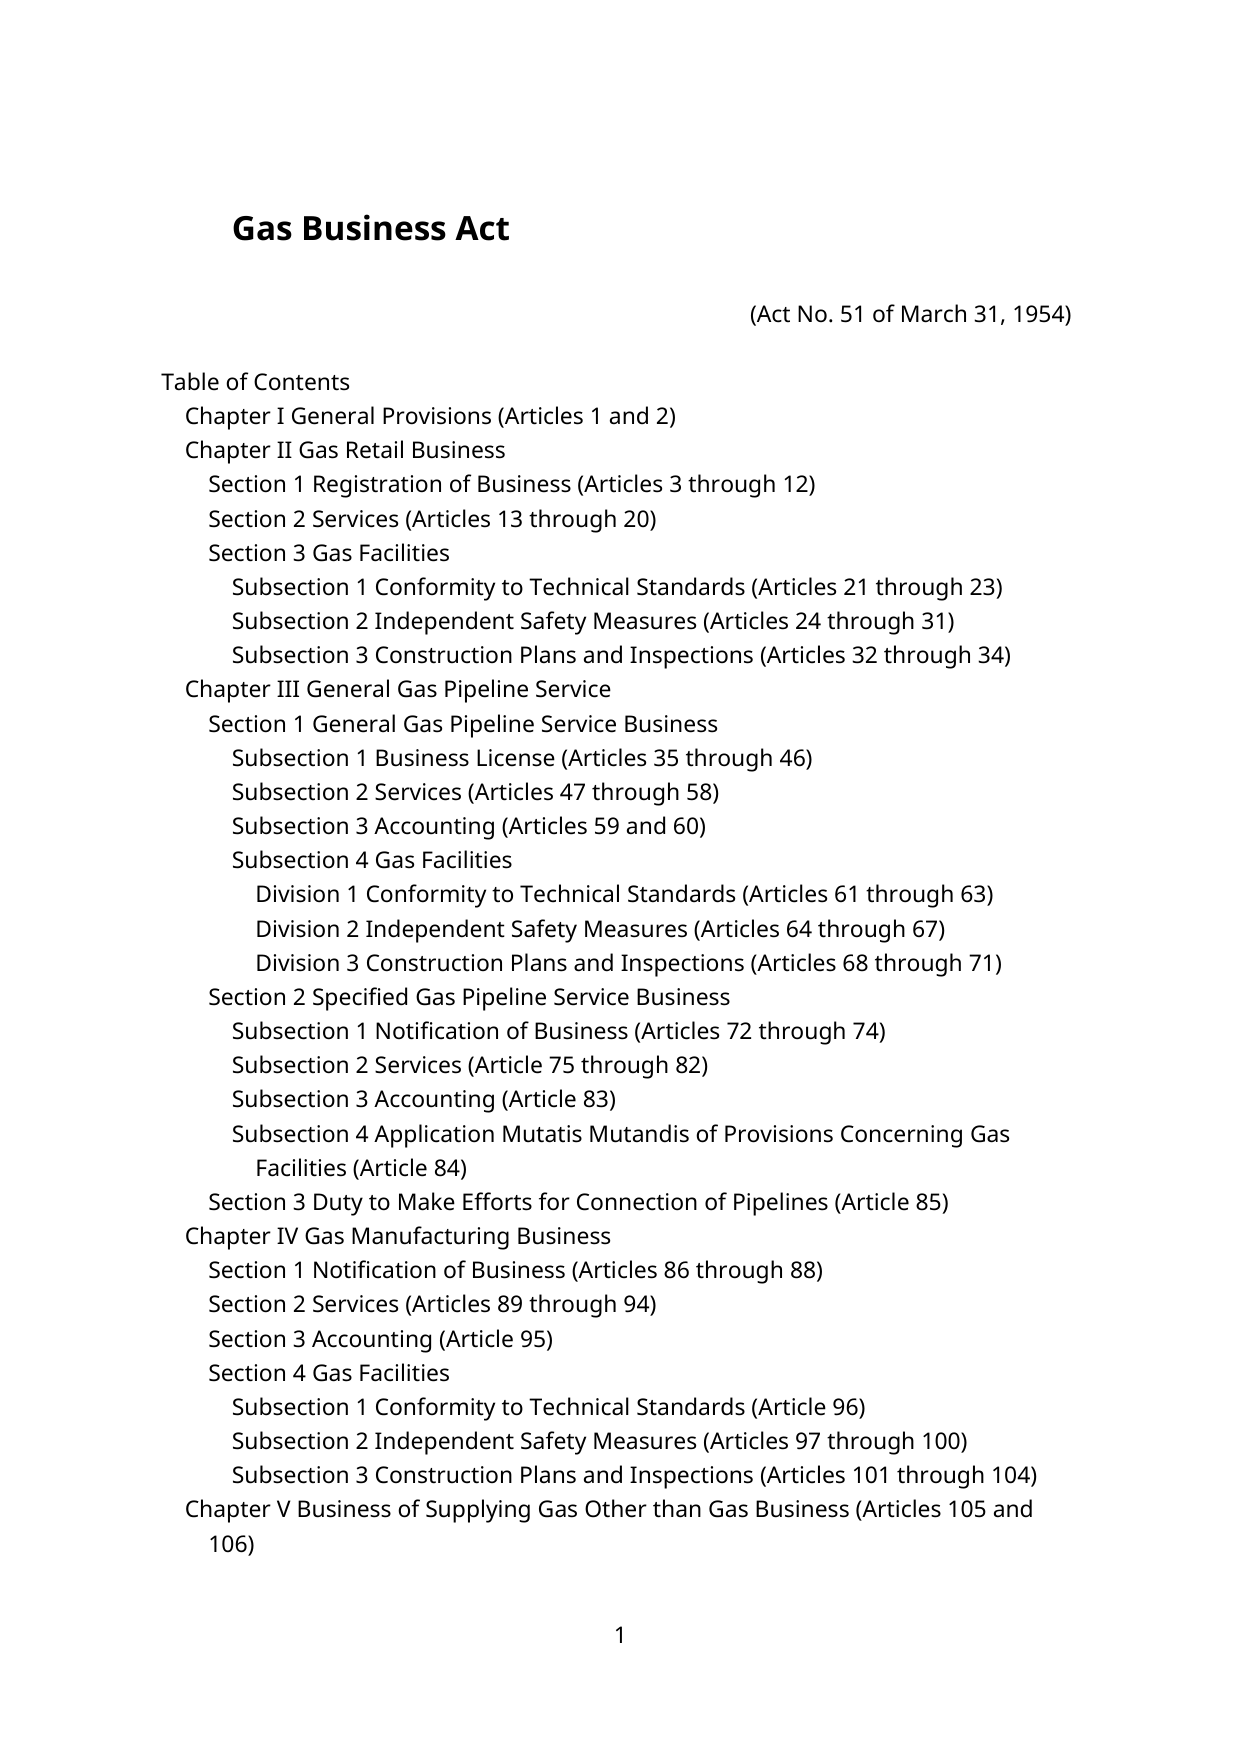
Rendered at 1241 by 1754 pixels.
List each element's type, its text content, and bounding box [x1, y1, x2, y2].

text Chapter V Business of Supplying Gas Other than Gas Business (Articles 105 and 106) [184, 1492, 1079, 1560]
text Subsection 3 Construction Plans and Inspections (Articles 32 through 34) [230, 638, 1079, 672]
text Subsection 3 Construction Plans and Inspections (Articles 101 through 104) [230, 1458, 1079, 1492]
text Section 1 Registration of Business (Articles 3 through 12) [207, 467, 1079, 501]
text Gas Business Act [230, 194, 1079, 262]
text Subsection 1 Notification of Business (Articles 72 through 74) [230, 1014, 1079, 1048]
text Subsection 2 Services (Article 75 through 82) [230, 1048, 1079, 1082]
text Subsection 1 Conformity to Technical Standards (Articles 21 through 23) [230, 569, 1079, 604]
text Chapter III General Gas Pipeline Service [184, 672, 1079, 706]
text Subsection 2 Independent Safety Measures (Articles 24 through 31) [230, 604, 1079, 638]
text Chapter II Gas Retail Business [184, 433, 1079, 467]
text Division 2 Independent Safety Measures (Articles 64 through 67) [253, 911, 1079, 945]
text Section 3 Duty to Make Efforts for Connection of Pipelines (Article 85) [207, 1184, 1079, 1219]
text Section 2 Services (Articles 13 through 20) [207, 501, 1079, 535]
text Division 1 Conformity to Technical Standards (Articles 61 through 63) [253, 877, 1079, 911]
text Subsection 2 Services (Articles 47 through 58) [230, 774, 1079, 809]
text Section 3 Accounting (Article 95) [207, 1321, 1079, 1355]
text Section 1 Notification of Business (Articles 86 through 88) [207, 1253, 1079, 1287]
text Division 3 Construction Plans and Inspections (Articles 68 through 71) [253, 945, 1079, 979]
text Section 1 General Gas Pipeline Service Business [207, 706, 1079, 740]
text (Act No. 51 of March 31, 1954) [161, 296, 1079, 330]
text Subsection 3 Accounting (Article 83) [230, 1082, 1079, 1116]
text Subsection 1 Conformity to Technical Standards (Article 96) [230, 1389, 1079, 1424]
text Section 2 Specified Gas Pipeline Service Business [207, 979, 1079, 1014]
text Section 4 Gas Facilities [207, 1355, 1079, 1389]
text Subsection 1 Business License (Articles 35 through 46) [230, 740, 1079, 774]
text Chapter I General Provisions (Articles 1 and 2) [184, 399, 1079, 433]
text Subsection 3 Accounting (Articles 59 and 60) [230, 809, 1079, 843]
text Subsection 4 Application Mutatis Mutandis of Provisions Concerning Gas Facilities (Article 84) [230, 1116, 1079, 1184]
text Section 3 Gas Facilities [207, 535, 1079, 569]
text Table of Contents [161, 364, 1079, 399]
text Section 2 Services (Articles 89 through 94) [207, 1287, 1079, 1321]
text Subsection 2 Independent Safety Measures (Articles 97 through 100) [230, 1424, 1079, 1458]
text Subsection 4 Gas Facilities [230, 843, 1079, 877]
text Chapter IV Gas Manufacturing Business [184, 1219, 1079, 1253]
